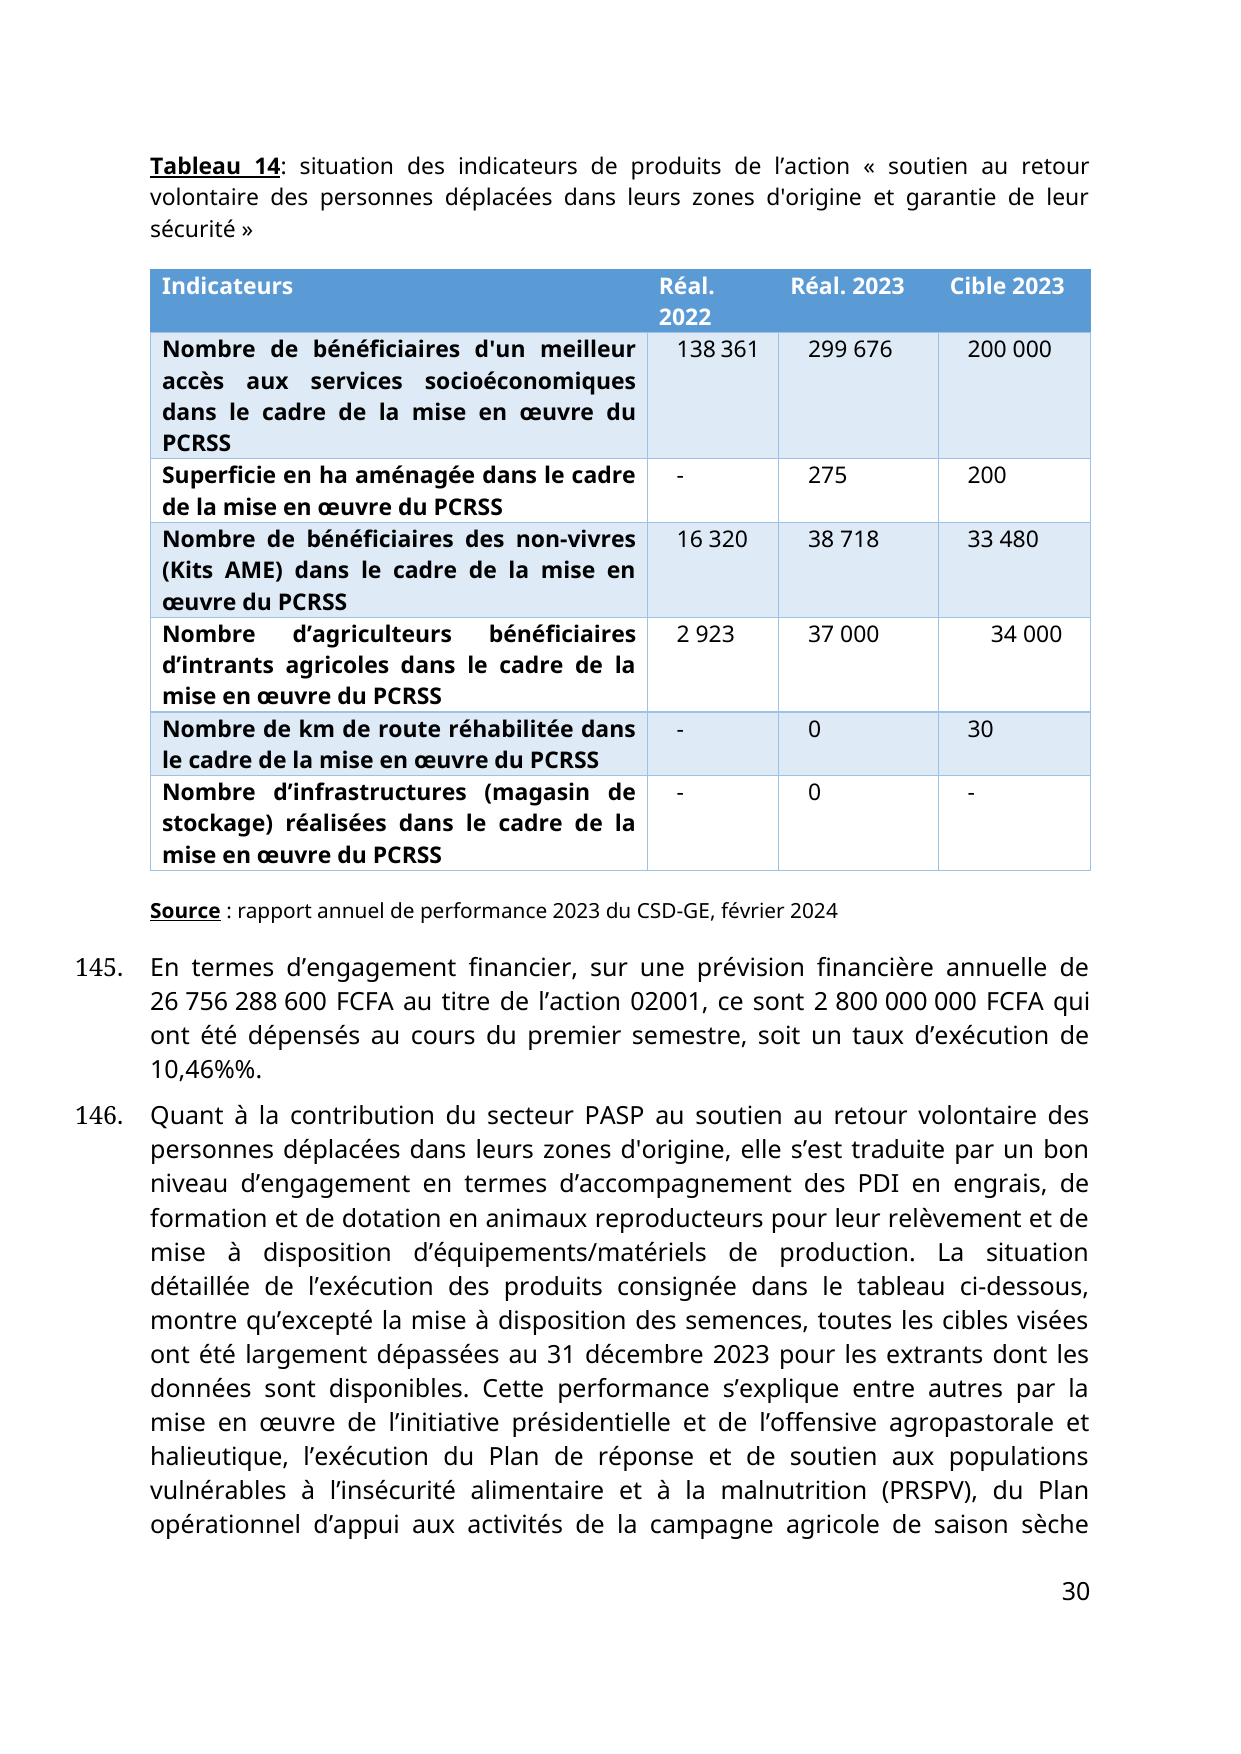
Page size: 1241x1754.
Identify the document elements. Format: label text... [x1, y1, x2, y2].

table_cell 34 000 [939, 618, 1090, 711]
table_header Cible 2023 [939, 270, 1090, 332]
table_cell 200 [939, 459, 1090, 522]
table_cell - [648, 713, 778, 775]
table_header Indicateurs [151, 270, 647, 332]
table_cell 200 000 [939, 333, 1090, 458]
table_cell 2 923 [648, 618, 778, 711]
table_cell 33 480 [939, 523, 1090, 617]
table_cell Nombre d’infrastructures (magasin de stockage) réalisées dans le cadre de la mise en œuvre du PCRSS [151, 776, 647, 870]
table_cell - [648, 459, 778, 522]
table_cell 37 000 [779, 618, 938, 711]
table_cell Nombre de bénéficiaires des non-vivres (Kits AME) dans le cadre de la mise en œuvre du PCRSS [151, 523, 647, 617]
table_header Réal. 2023 [779, 270, 938, 332]
table_cell Nombre de bénéficiaires d'un meilleur accès aux services socioéconomiques dans le cadre de la mise en œuvre du PCRSS [151, 333, 647, 458]
table_cell Nombre de km de route réhabilitée dans le cadre de la mise en œuvre du PCRSS [151, 713, 647, 775]
table_cell - [939, 776, 1090, 870]
table_cell 0 [779, 776, 938, 870]
list En termes d’engagement financier, sur une prévision financière annuelle de 26 756 288 600 FCFA au titre de l’action 02001, ce sont 2 800 000 000 FCFA qui ont été dépensés au cours du premier semestre, soit un taux d’exécution de 10,46%%. [75, 949, 1090, 1086]
table_header Réal. 2022 [648, 270, 778, 332]
table_cell 0 [779, 713, 938, 775]
table_cell Nombre d’agriculteurs bénéficiaires d’intrants agricoles dans le cadre de la mise en œuvre du PCRSS [151, 618, 647, 711]
table_cell Superficie en ha aménagée dans le cadre de la mise en œuvre du PCRSS [151, 459, 647, 522]
table_cell 30 [939, 713, 1090, 775]
table_cell 299 676 [779, 333, 938, 458]
table_cell 138 361 [648, 333, 778, 458]
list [75, 1098, 1090, 1541]
table_cell 38 718 [779, 523, 938, 617]
table_cell - [648, 776, 778, 870]
text Source : rapport annuel de performance 2023 du CSD-GE, février 2024 [150, 896, 1090, 924]
table_cell 275 [779, 459, 938, 522]
text Tableau 14: situation des indicateurs de produits de l’action « soutien au retour volontaire des personnes déplacées dans leurs zones d'origine et garantie de leur sécurité » [150, 150, 1090, 244]
table_cell 16 320 [648, 523, 778, 617]
